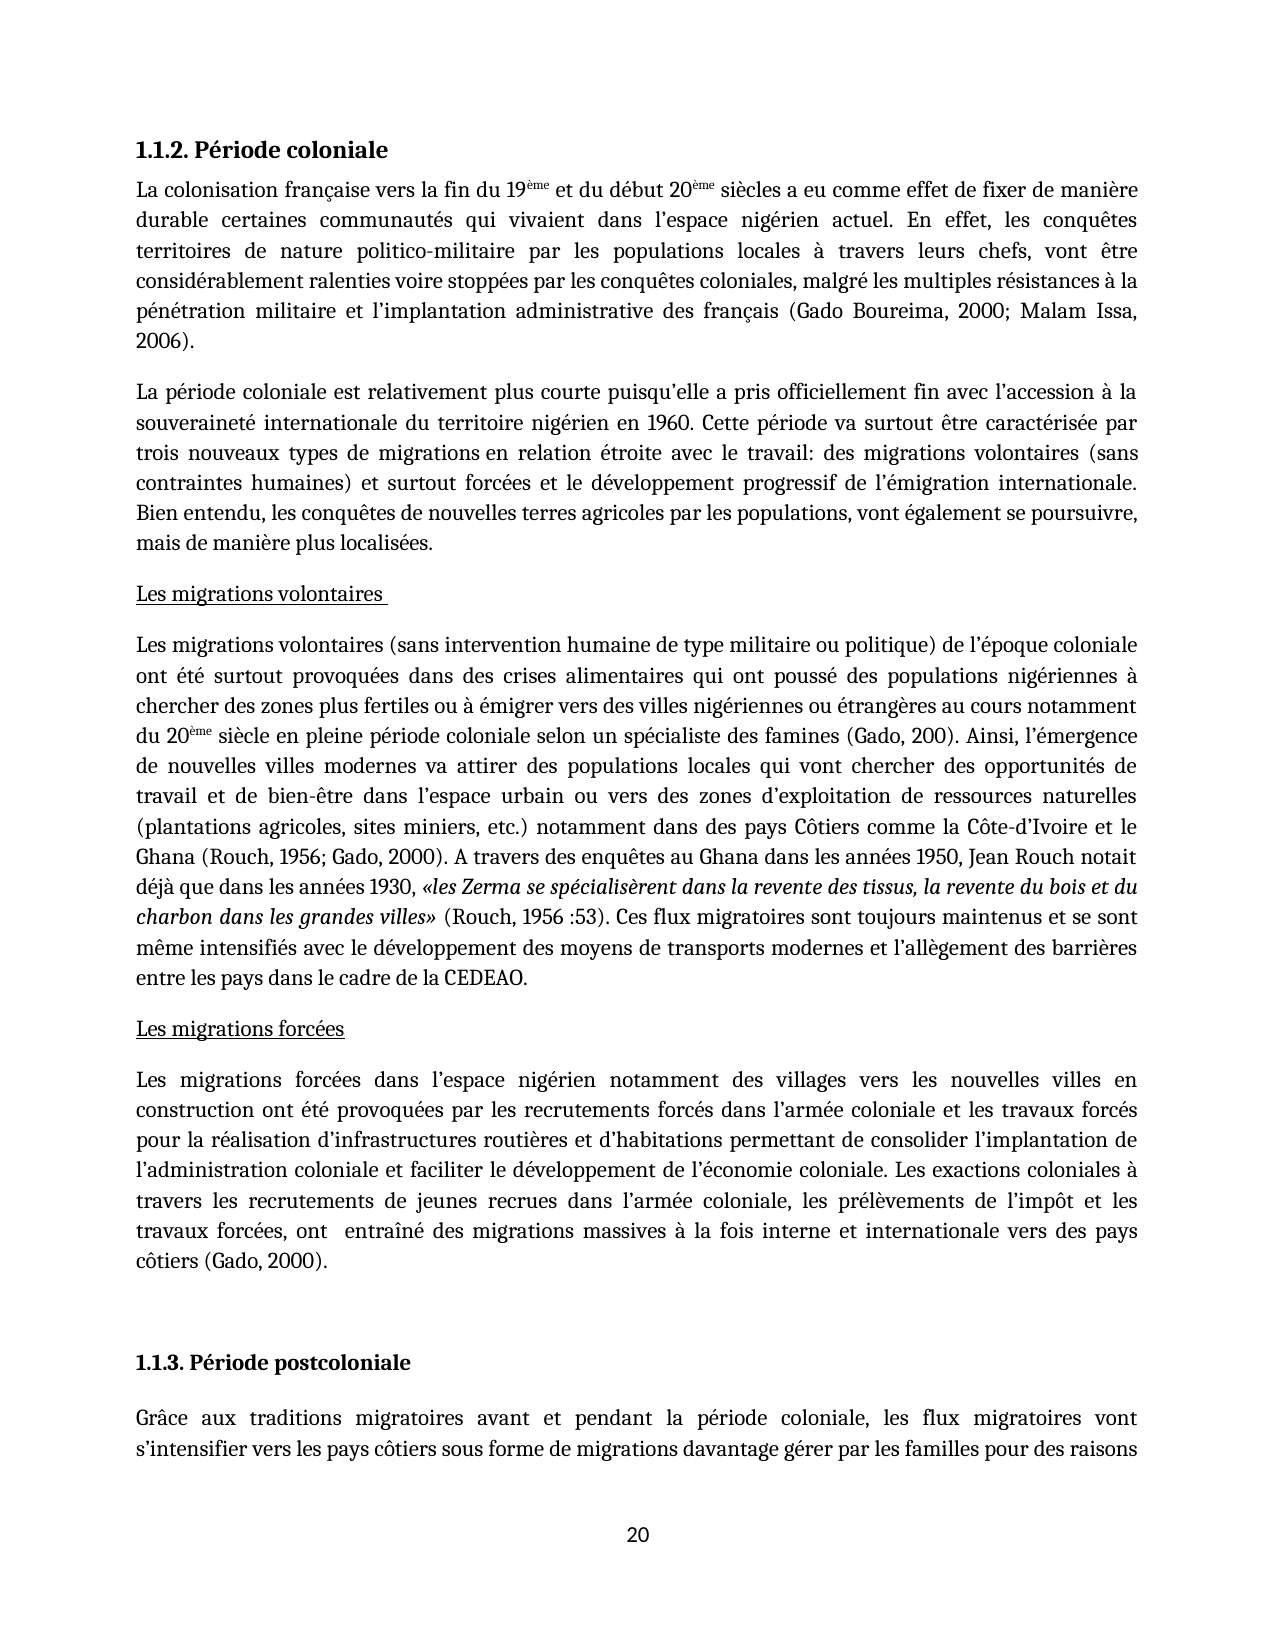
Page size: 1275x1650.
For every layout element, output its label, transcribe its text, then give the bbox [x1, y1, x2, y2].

text Les migrations forcées dans l’espace nigérien notamment des villages vers les nouvelles villes en construction ont été provoquées par les recrutements forcés dans l’armée coloniale et les travaux forcés pour la réalisation d’infrastructures routières et d’habitations permettant de consolider l’implantation de l’administration coloniale et faciliter le développement de l’économie coloniale. Les exactions coloniales à travers les recrutements de jeunes recrues dans l’armée coloniale, les prélèvements de l’impôt et les travaux forcées, ont entraîné des migrations massives à la fois interne et internationale vers des pays côtiers (Gado, 2000). [136, 1067, 1139, 1274]
text Les migrations volontaires [136, 581, 1139, 608]
subtitle 1.1.2. Période coloniale [136, 136, 1139, 164]
text Les migrations forcées [136, 1016, 1139, 1042]
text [136, 1405, 1139, 1462]
text La colonisation française vers la fin du 19ème et du début 20ème siècles a eu comme effet de fixer de manière durable certaines communautés qui vivaient dans l’espace nigérien actuel. En effet, les conquêtes territoires de nature politico-militaire par les populations locales à travers leurs chefs, vont être considérablement ralenties voire stoppées par les conquêtes coloniales, malgré les multiples résistances à la pénétration militaire et l’implantation administrative des français (Gado Boureima, 2000; Malam Issa, 2006). [136, 177, 1139, 354]
text Les migrations volontaires (sans intervention humaine de type militaire ou politique) de l’époque coloniale ont été surtout provoquées dans des crises alimentaires qui ont poussé des populations nigériennes à chercher des zones plus fertiles ou à émigrer vers des villes nigériennes ou étrangères au cours notamment du 20ème siècle en pleine période coloniale selon un spécialiste des famines (Gado, 200). Ainsi, l’émergence de nouvelles villes modernes va attirer des populations locales qui vont chercher des opportunités de travail et de bien-être dans l’espace urbain ou vers des zones d’exploitation de ressources naturelles (plantations agricoles, sites miniers, etc.) notamment dans des pays Côtiers comme la Côte-d’Ivoire et le Ghana (Rouch, 1956; Gado, 2000). A travers des enquêtes au Ghana dans les années 1950, Jean Rouch notait déjà que dans les années 1930, «les Zerma se spécialisèrent dans la revente des tissus, la revente du bois et du charbon dans les grandes villes» (Rouch, 1956 :53). Ces flux migratoires sont toujours maintenus et se sont même intensifiés avec le développement des moyens de transports modernes et l’allègement des barrières entre les pays dans le cadre de la CEDEAO. [136, 632, 1139, 991]
subtitle 1.1.3. Période postcoloniale [136, 1350, 1139, 1376]
text La période coloniale est relativement plus courte puisqu’elle a pris officiellement fin avec l’accession à la souveraineté internationale du territoire nigérien en 1960. Cette période va surtout être caractérisée par trois nouveaux types de migrations en relation étroite avec le travail: des migrations volontaires (sans contraintes humaines) et surtout forcées et le développement progressif de l’émigration internationale. Bien entendu, les conquêtes de nouvelles terres agricoles par les populations, vont également se poursuivre, mais de manière plus localisées. [136, 379, 1139, 557]
